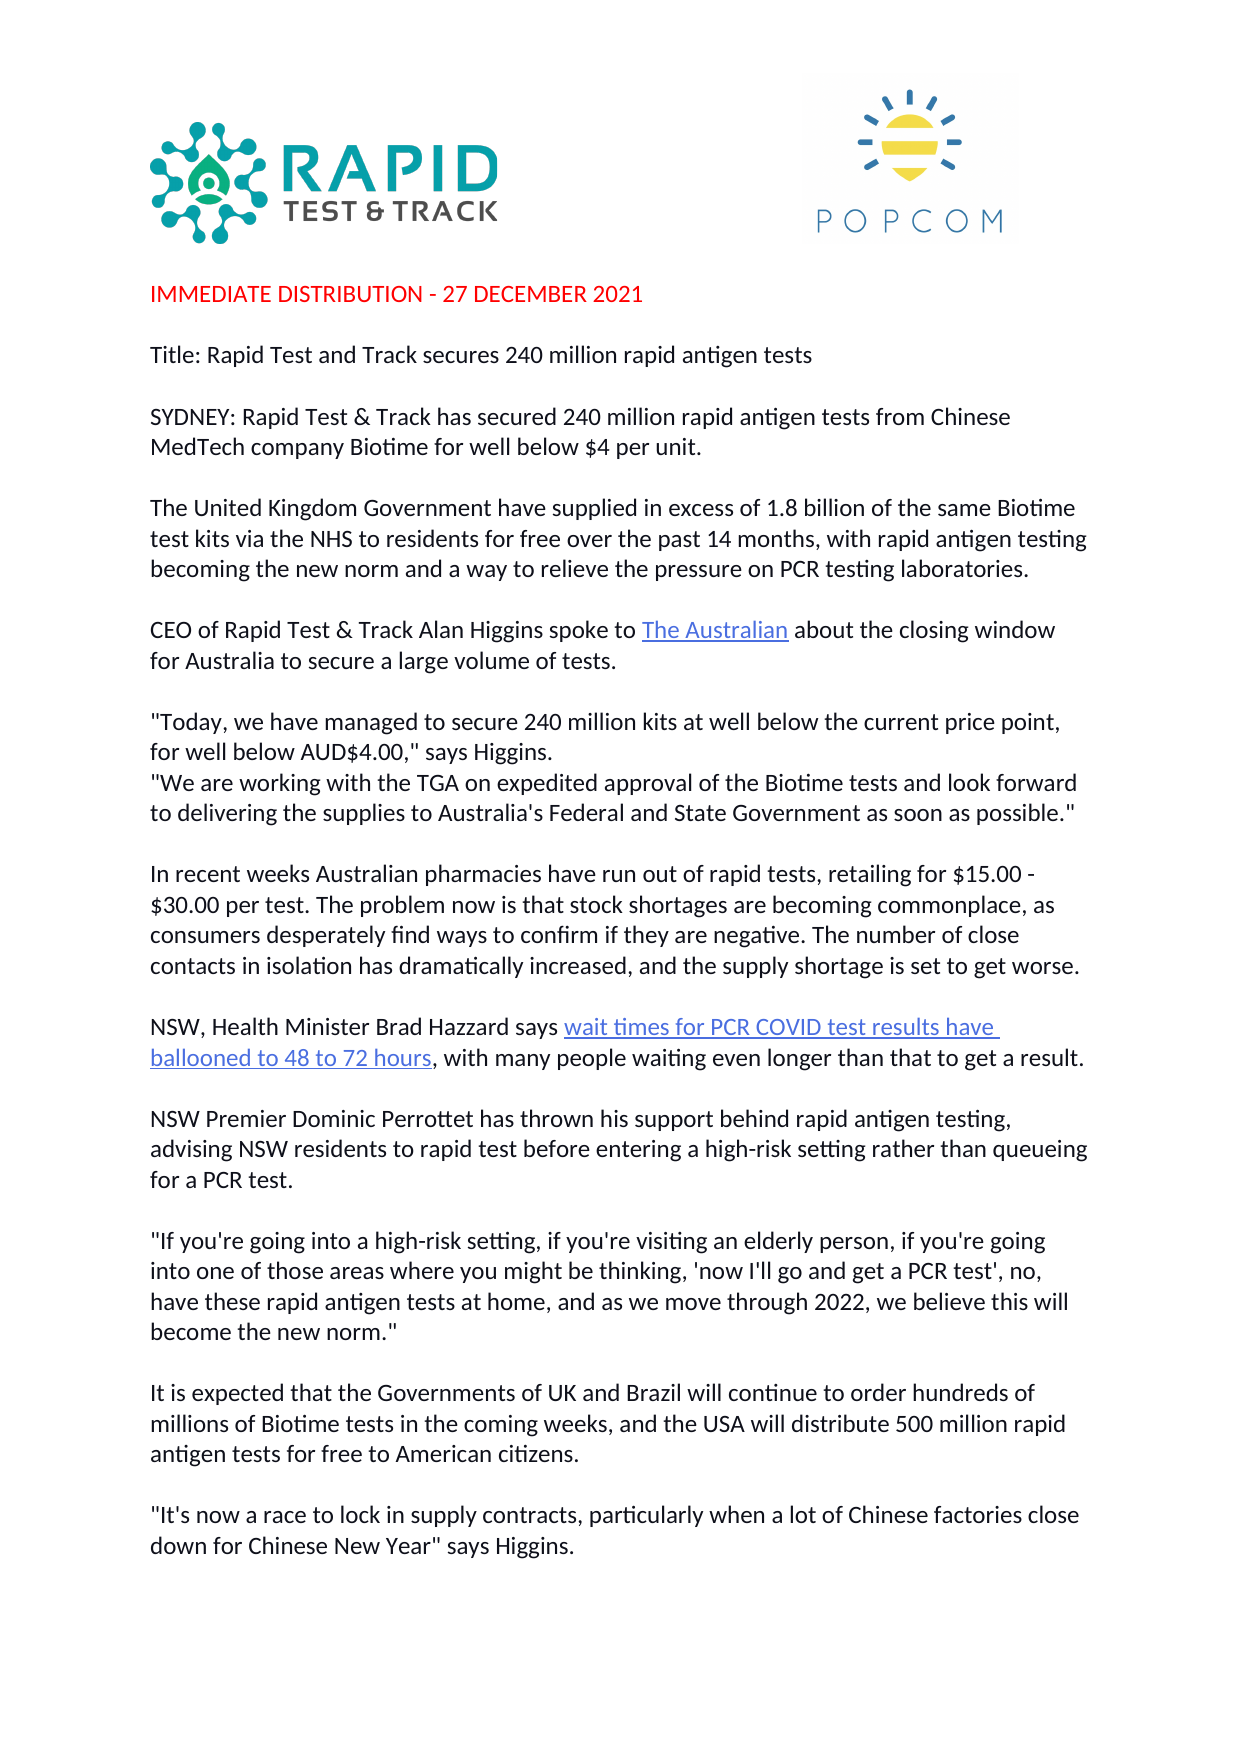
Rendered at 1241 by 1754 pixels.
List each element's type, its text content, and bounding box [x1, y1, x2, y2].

text In recent weeks Australian pharmacies have run out of rapid tests, retailing for $15.00 - $30.00 per test. The problem now is that stock shortages are becoming commonplace, as consumers desperately find ways to confirm if they are negative. The number of close contacts in isolation has dramatically increased, and the supply shortage is set to get worse. [150, 858, 1090, 981]
text "We are working with the TGA on expedited approval of the Biotime tests and look forward to delivering the supplies to Australia's Federal and State Government as soon as possible." [150, 767, 1090, 828]
text "Today, we have managed to secure 240 million kits at well below the current price point, for well below AUD$4.00," says Higgins. [150, 706, 1090, 767]
text NSW Premier Dominic Perrottet has thrown his support behind rapid antigen testing, advising NSW residents to rapid test before entering a high-risk setting rather than queueing for a PCR test. [150, 1103, 1090, 1194]
text NSW, Health Minister Brad Hazzard says wait times for PCR COVID test results have ballooned to 48 to 72 hours, with many people waiting even longer than that to get a result. [150, 1011, 1090, 1072]
picture [802, 73, 1019, 244]
text Title: Rapid Test and Track secures 240 million rapid antigen tests [150, 340, 1090, 370]
text "If you're going into a high-risk setting, if you're visiting an elderly person, if you're going into one of those areas where you might be thinking, 'now I'll go and get a PCR test', no, have these rapid antigen tests at home, and as we move through 2022, we believe this will become the new norm." [150, 1225, 1090, 1347]
text It is expected that the Governments of UK and Brazil will continue to order hundreds of millions of Biotime tests in the coming weeks, and the USA will distribute 500 million rapid antigen tests for free to American citizens. [150, 1377, 1090, 1469]
text SYDNEY: Rapid Test & Track has secured 240 million rapid antigen tests from Chinese MedTech company Biotime for well below $4 per unit. [150, 401, 1090, 462]
text The United Kingdom Government have supplied in excess of 1.8 billion of the same Biotime test kits via the NHS to residents for free over the past 14 months, with rapid antigen testing becoming the new norm and a way to relieve the pressure on PCR testing laboratories. [150, 492, 1090, 584]
text CEO of Rapid Test & Track Alan Higgins spoke to The Australian about the closing window for Australia to secure a large volume of tests. [150, 614, 1090, 675]
text "It's now a race to lock in supply contracts, particularly when a lot of Chinese factories close down for Chinese New Year" says Higgins. [150, 1499, 1090, 1561]
picture [150, 122, 498, 244]
text IMMEDIATE DISTRIBUTION - 27 DECEMBER 2021 [150, 279, 1090, 309]
